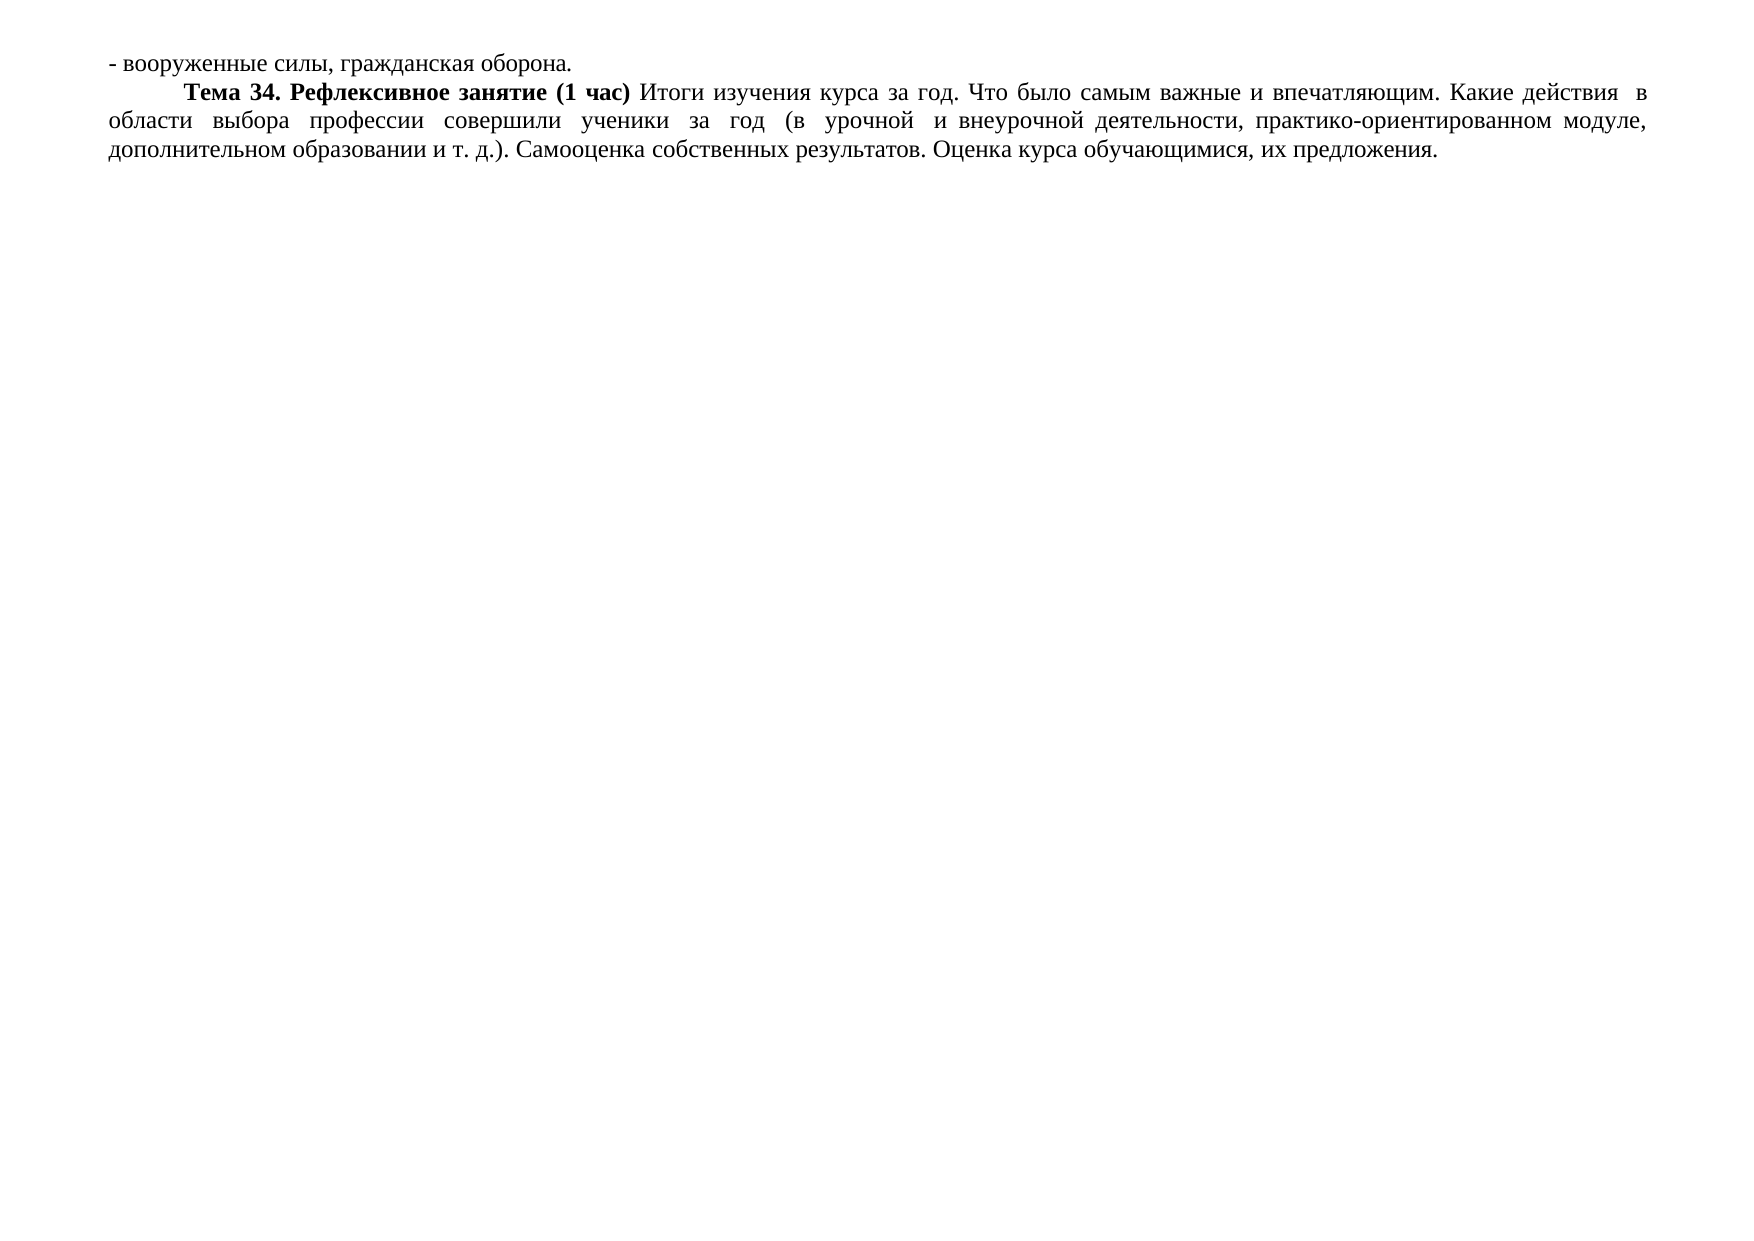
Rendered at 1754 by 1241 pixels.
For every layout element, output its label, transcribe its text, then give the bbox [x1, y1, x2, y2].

text Тема 34. Рефлексивное занятие (1 час) Итоги изучения курса за год. Что было самым важные и впечатляющим. Какие действия в области выбора профессии совершили ученики за год (в урочной и внеурочной деятельности, практико-ориентированном модуле, дополнительном образовании и т. д.). Самооценка собственных результатов. Оценка курса обучающимися, их предложения. [108, 77, 1647, 163]
text - вооруженные силы, гражданская оборона. [108, 48, 1647, 77]
